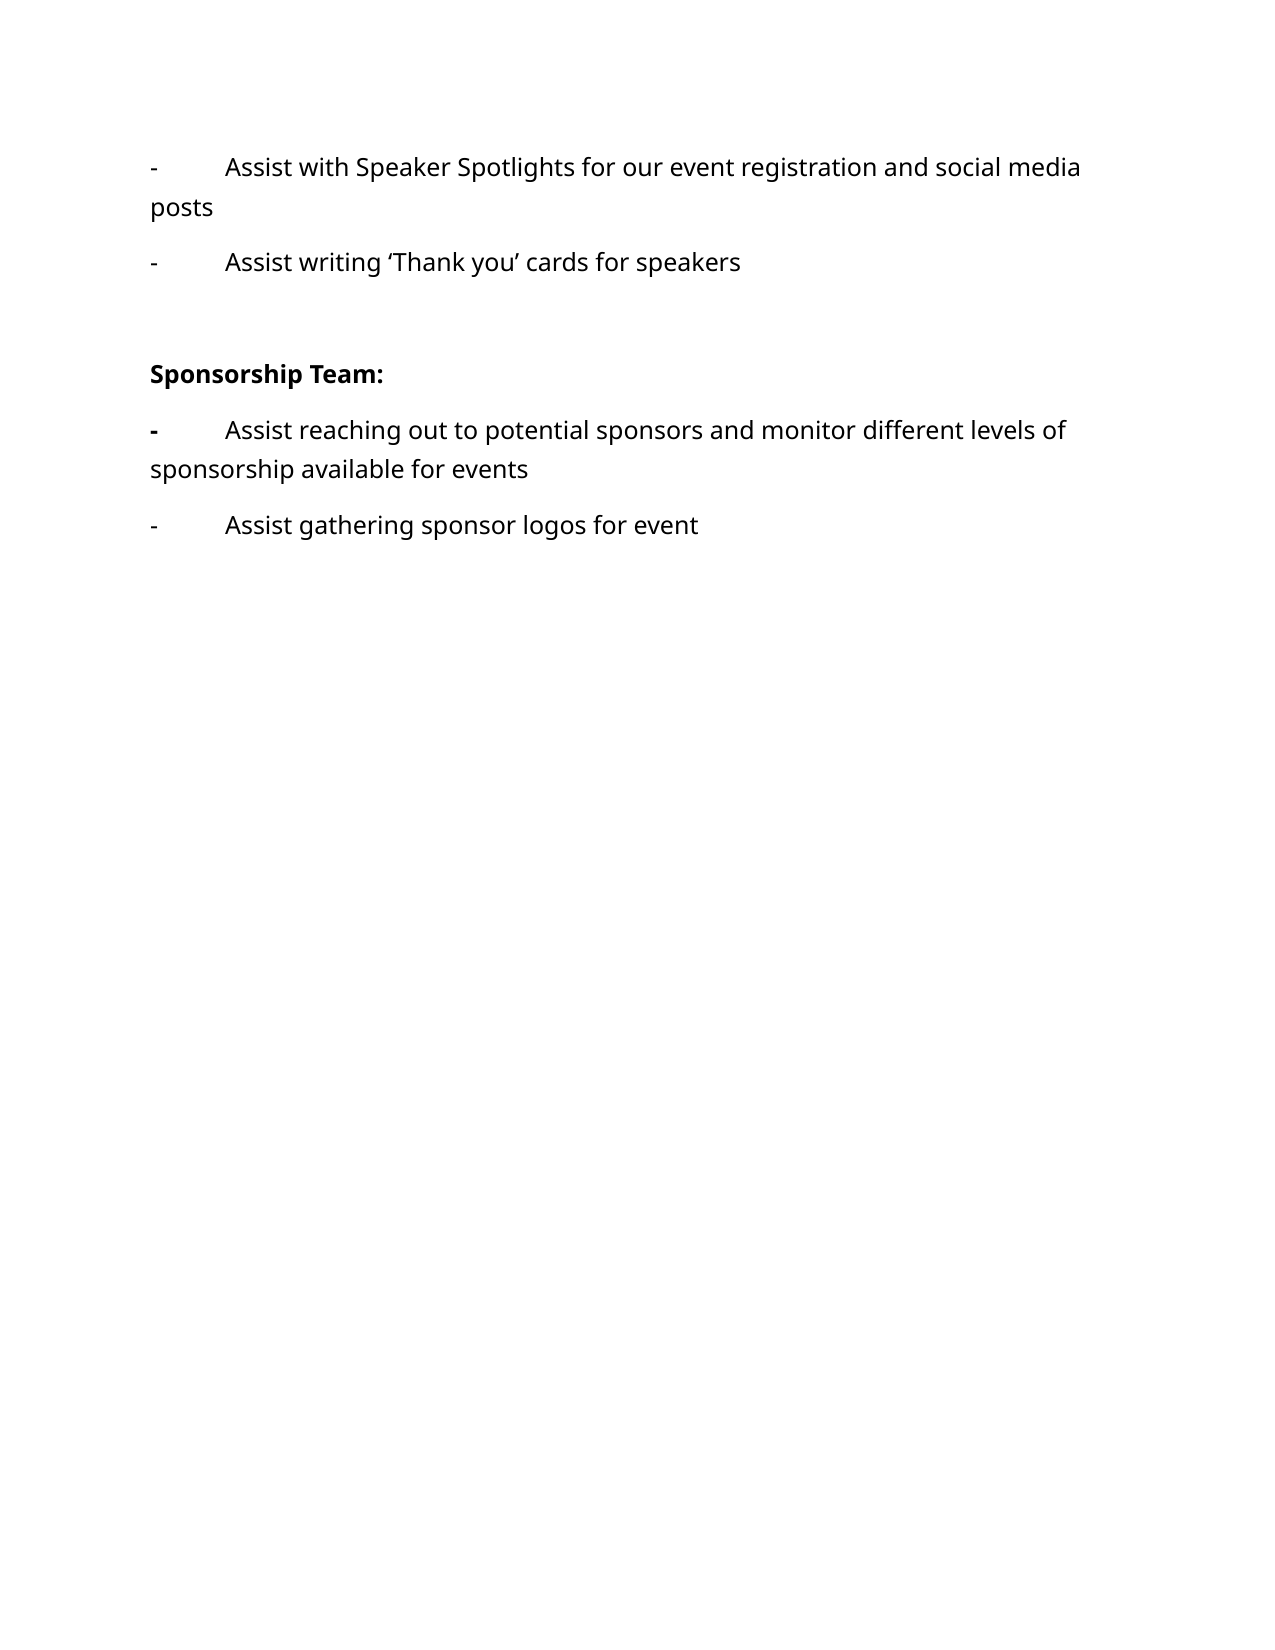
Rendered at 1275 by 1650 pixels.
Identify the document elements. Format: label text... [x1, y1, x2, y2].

text - Assist gathering sponsor logos for event [150, 507, 1125, 542]
text - Assist writing ‘Thank you’ cards for speakers [150, 245, 1125, 279]
text - Assist reaching out to potential sponsors and monitor different levels of sponsorship available for events [150, 412, 1125, 486]
text - Assist with Speaker Spotlights for our event registration and social media posts [150, 150, 1125, 223]
text Sponsorship Team: [150, 357, 1125, 391]
